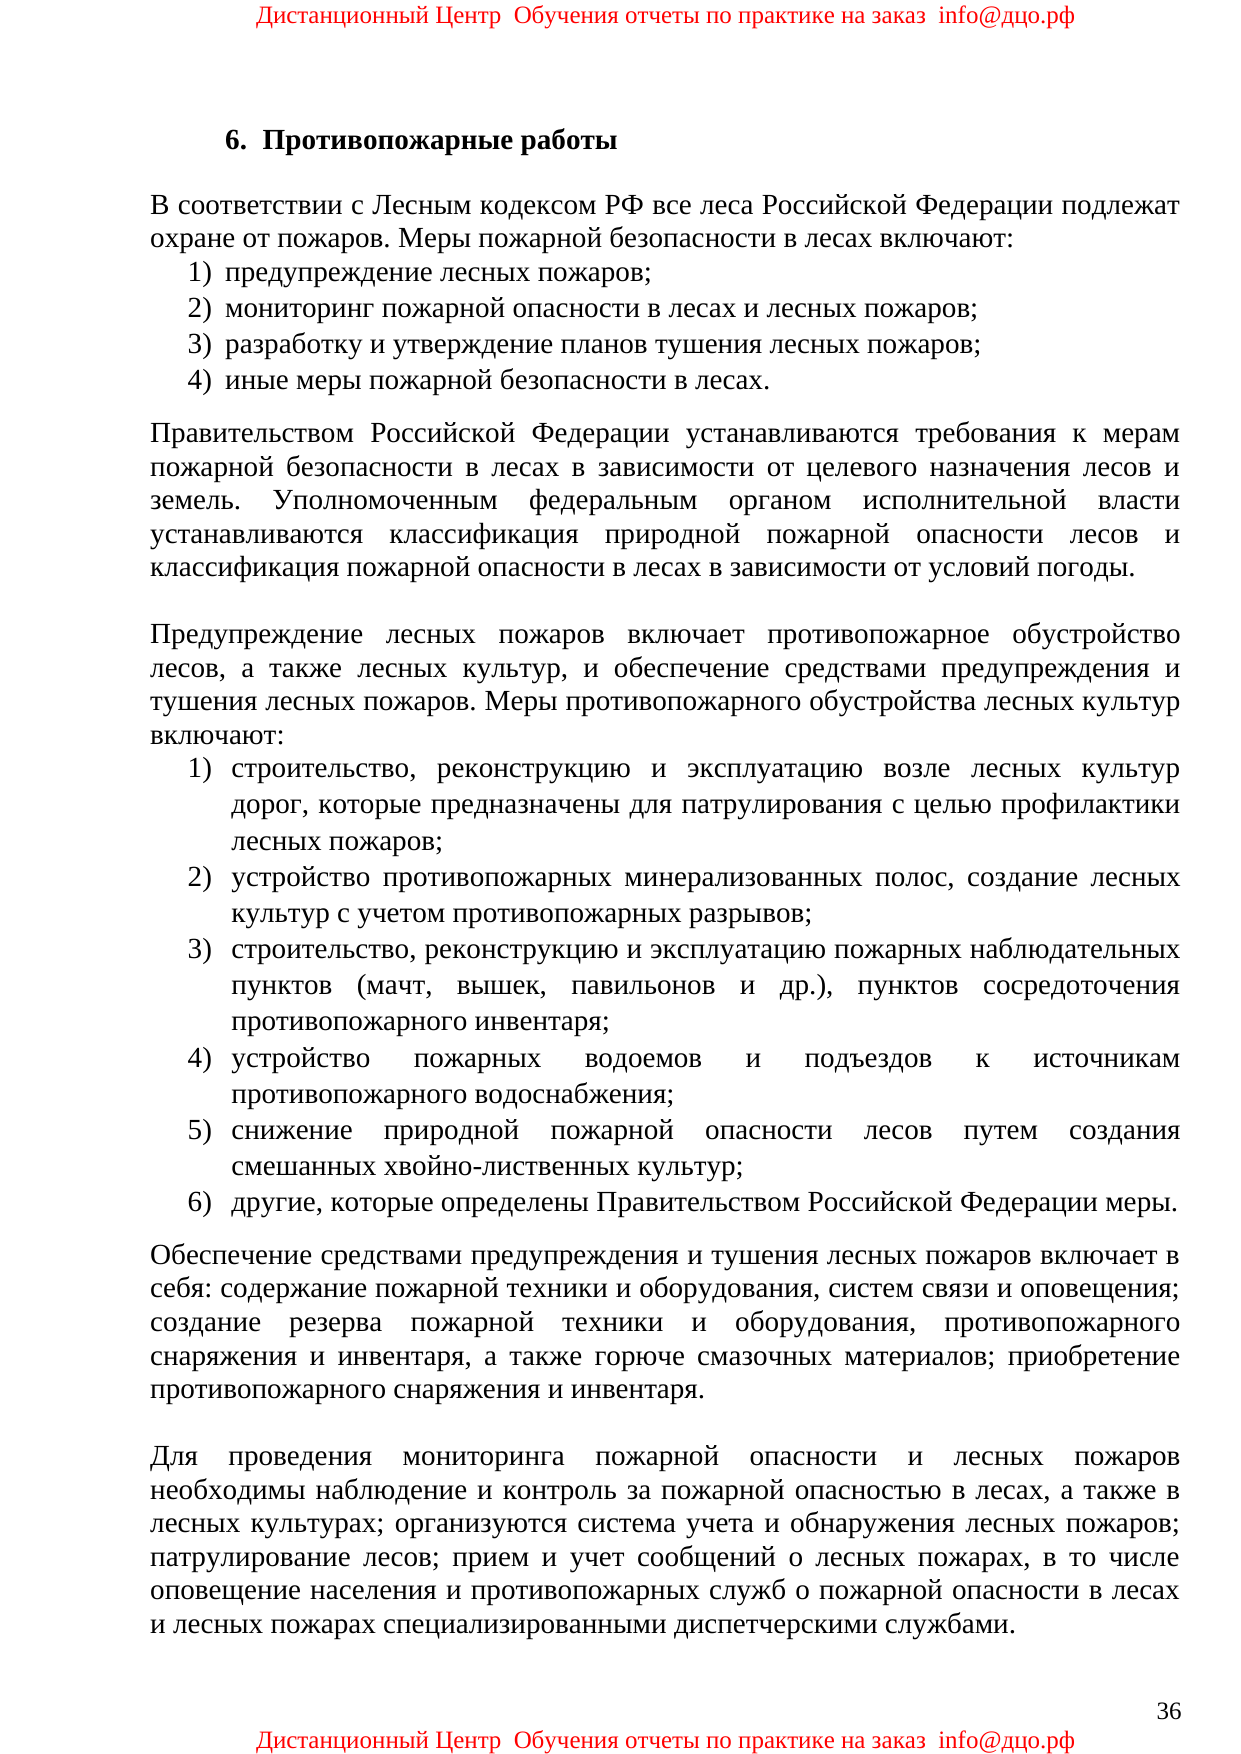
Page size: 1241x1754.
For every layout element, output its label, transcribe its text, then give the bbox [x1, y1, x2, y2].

text Обеспечение средствами предупреждения и тушения лесных пожаров включает в себя: содержание пожарной техники и оборудования, систем связи и оповещения; создание резерва пожарной техники и оборудования, противопожарного снаряжения и инвентаря, а также горюче смазочных материалов; приобретение противопожарного снаряжения и инвентаря. [150, 1237, 1181, 1405]
list предупреждение лесных пожаров; [187, 254, 1181, 287]
text Правительством Российской Федерации устанавливаются требования к мерам пожарной безопасности в лесах в зависимости от целевого назначения лесов и земель. Уполномоченным федеральным органом исполнительной власти устанавливаются классификация природной пожарной опасности лесов и классификация пожарной опасности в лесах в зависимости от условий погоды. [150, 415, 1181, 583]
list строительство, реконструкцию и эксплуатацию возле лесных культур дорог, которые предназначены для патрулирования с целью профилактики лесных пожаров; [187, 751, 1181, 856]
list устройство пожарных водоемов и подъездов к источникам противопожарного водоснабжения; [187, 1040, 1181, 1109]
text Предупреждение лесных пожаров включает противопожарное обустройство лесов, а также лесных культур, и обеспечение средствами предупреждения и тушения лесных пожаров. Меры противопожарного обустройства лесных культур включают: [150, 616, 1181, 751]
list мониторинг пожарной опасности в лесах и лесных пожаров; [187, 290, 1181, 323]
list иные меры пожарной безопасности в лесах. [187, 362, 1181, 396]
list строительство, реконструкцию и эксплуатацию пожарных наблюдательных пунктов (мачт, вышек, павильонов и др.), пунктов сосредоточения противопожарного инвентаря; [187, 931, 1181, 1037]
list разработку и утверждение планов тушения лесных пожаров; [187, 326, 1181, 360]
list устройство противопожарных минерализованных полос, создание лесных культур с учетом противопожарных разрывов; [187, 859, 1181, 929]
text В соответствии с Лесным кодексом РФ все леса Российской Федерации подлежат охране от пожаров. Меры пожарной безопасности в лесах включают: [150, 187, 1181, 254]
text Для проведения мониторинга пожарной опасности и лесных пожаров необходимы наблюдение и контроль за пожарной опасностью в лесах, а также в лесных культурах; организуются система учета и обнаружения лесных пожаров; патрулирование лесов; прием и учет сообщений о лесных пожарах, в то числе оповещение населения и противопожарных служб о пожарной опасности в лесах и лесных пожарах специализированными диспетчерскими службами. [150, 1438, 1181, 1639]
list другие, которые определены Правительством Российской Федерации меры. [187, 1184, 1181, 1218]
list снижение природной пожарной опасности лесов путем создания смешанных хвойно-лиственных культур; [187, 1112, 1181, 1182]
subtitle Противопожарные работы [225, 122, 1181, 155]
